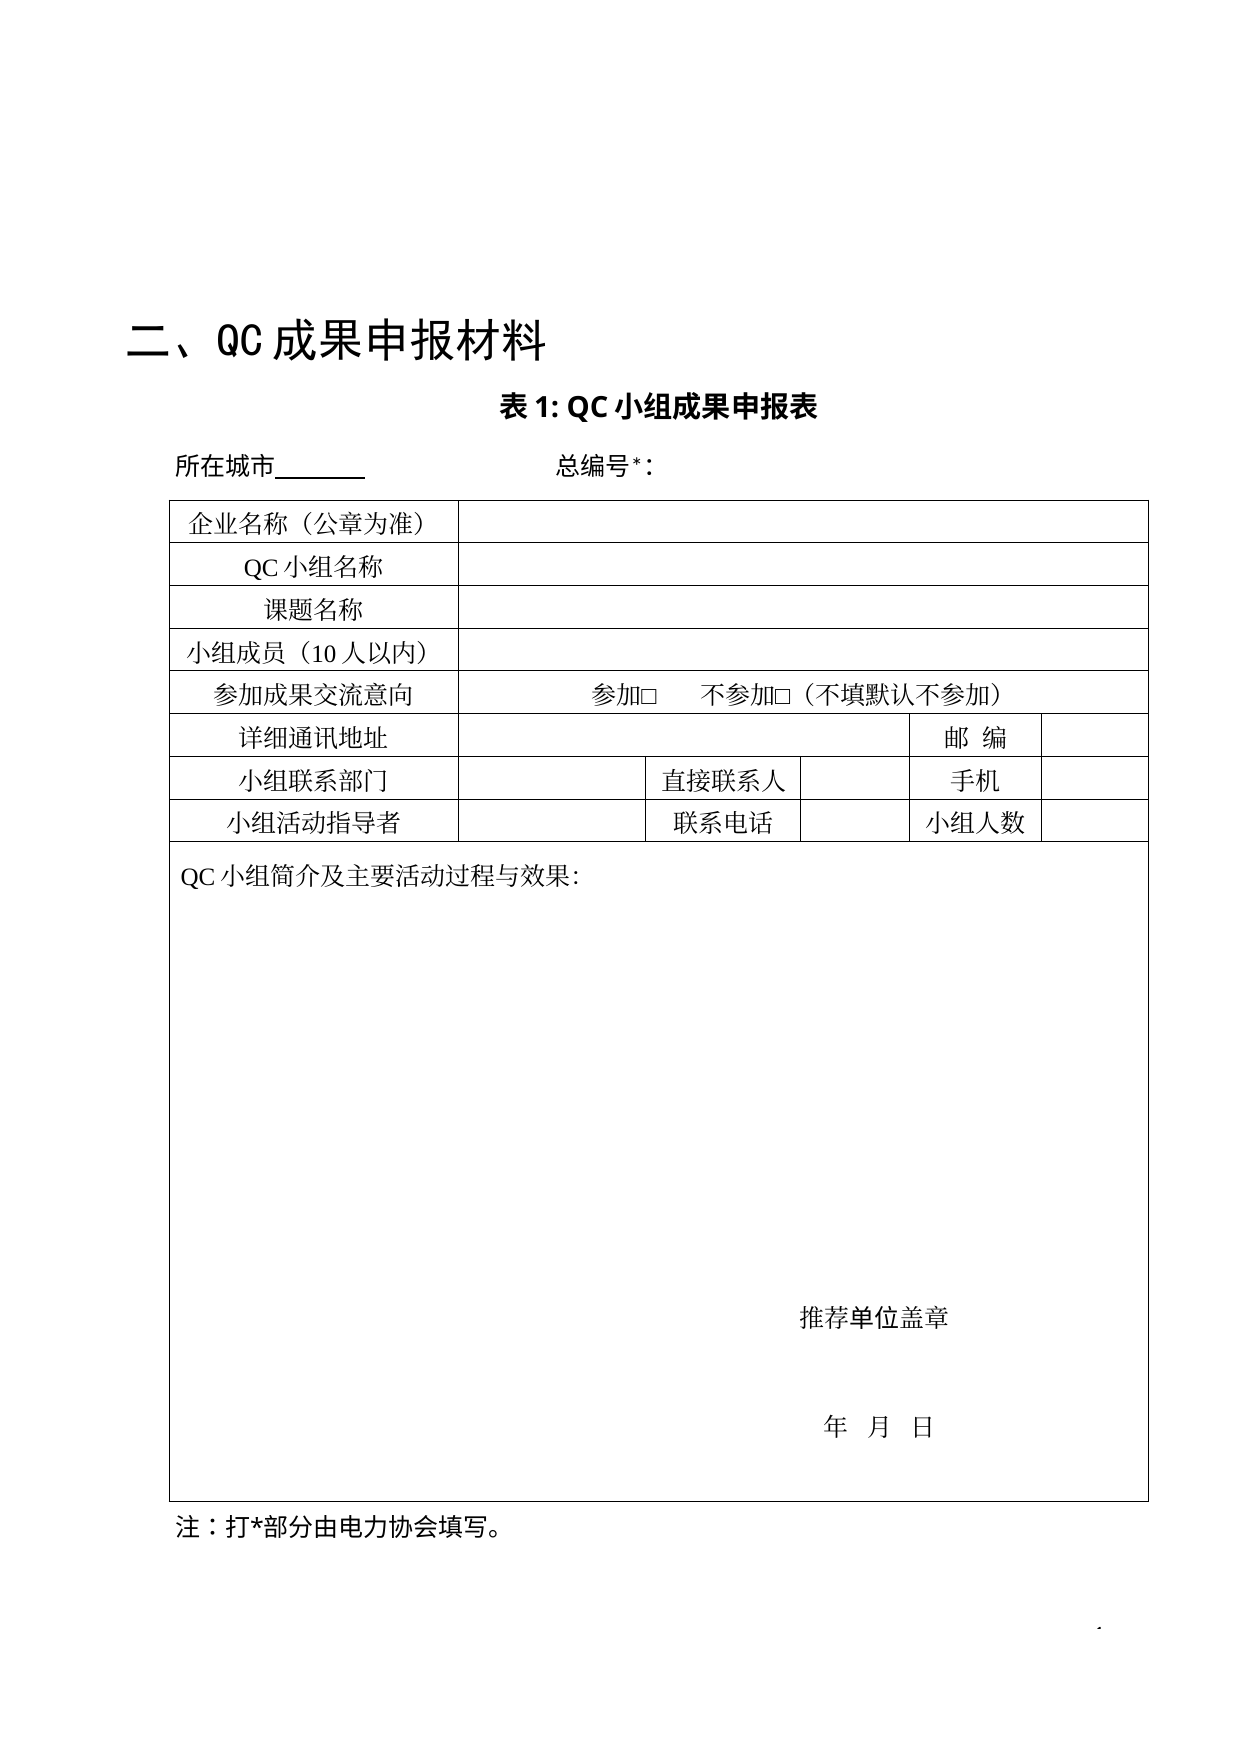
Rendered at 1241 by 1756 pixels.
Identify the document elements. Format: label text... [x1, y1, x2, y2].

table_cell 详细通讯地址 [170, 714, 458, 756]
table_cell 直接联系人 [646, 757, 800, 798]
table_cell 推荐单位盖章 年 月 日 [170, 1285, 1148, 1501]
table_cell [801, 757, 909, 798]
table_cell [1042, 800, 1148, 841]
table_cell QC小组简介及主要活动过程与效果： [170, 842, 1148, 1284]
text 注：打*部分由电力协会填写。 [125, 1507, 1149, 1543]
table_cell QC小组名称 [170, 543, 458, 585]
table_cell 邮 编 [910, 714, 1041, 756]
table_cell 手机 [910, 757, 1041, 798]
table_cell [459, 800, 645, 841]
text 所在城市 总编号*： [125, 427, 1192, 487]
table_header 企业名称（公章为准） [170, 501, 458, 542]
table_cell 课题名称 [170, 586, 458, 628]
table_cell [459, 543, 1148, 585]
table_cell [459, 629, 1148, 670]
text 表1: QC小组成果申报表 [125, 381, 1192, 427]
text 二、QC成果申报材料 [125, 308, 1192, 368]
table_cell 参加□ 不参加□（不填默认不参加） [459, 671, 1148, 713]
table_header [459, 501, 1148, 542]
table_cell 参加成果交流意向 [170, 671, 458, 713]
table_cell 小组活动指导者 [170, 800, 458, 841]
table_cell [801, 800, 909, 841]
table_cell [1042, 714, 1148, 756]
table_cell [459, 586, 1148, 628]
table_cell 小组联系部门 [170, 757, 458, 798]
table_cell 小组人数 [910, 800, 1041, 841]
table_cell 联系电话 [646, 800, 800, 841]
table_cell [459, 714, 909, 756]
table_cell [1042, 757, 1148, 798]
table_cell 小组成员（10人以内） [170, 629, 458, 670]
table_cell [459, 757, 645, 798]
